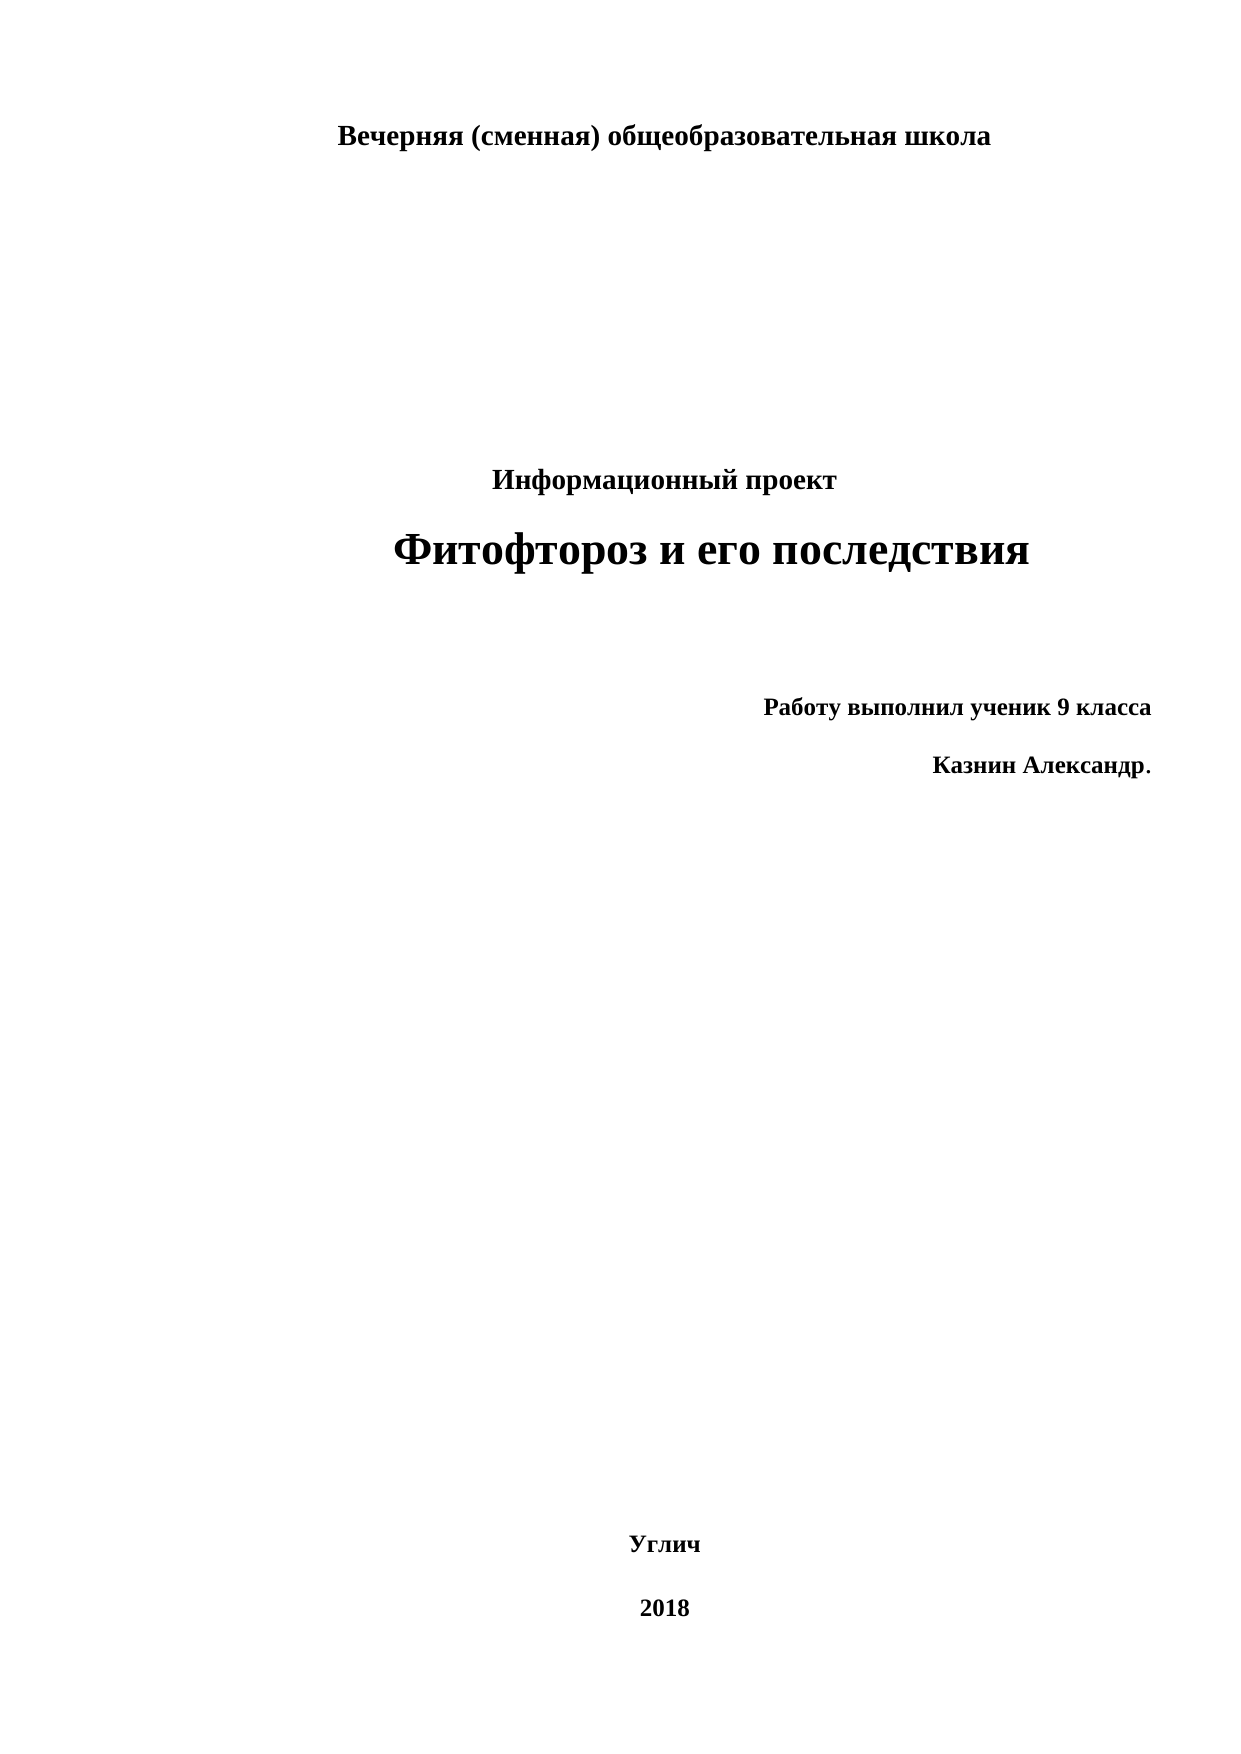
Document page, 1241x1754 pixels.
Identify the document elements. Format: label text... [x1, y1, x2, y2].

text 2018 [177, 1593, 1152, 1622]
text Фитофтороз и его последствия [177, 521, 1152, 574]
text Вечерняя (сменная) общеобразовательная школа [177, 118, 1152, 152]
text Информационный проект [177, 462, 1152, 496]
text Работу выполнил ученик 9 класса [177, 692, 1152, 721]
text Углич [177, 1529, 1152, 1558]
text Казнин Александр. [177, 746, 1152, 780]
